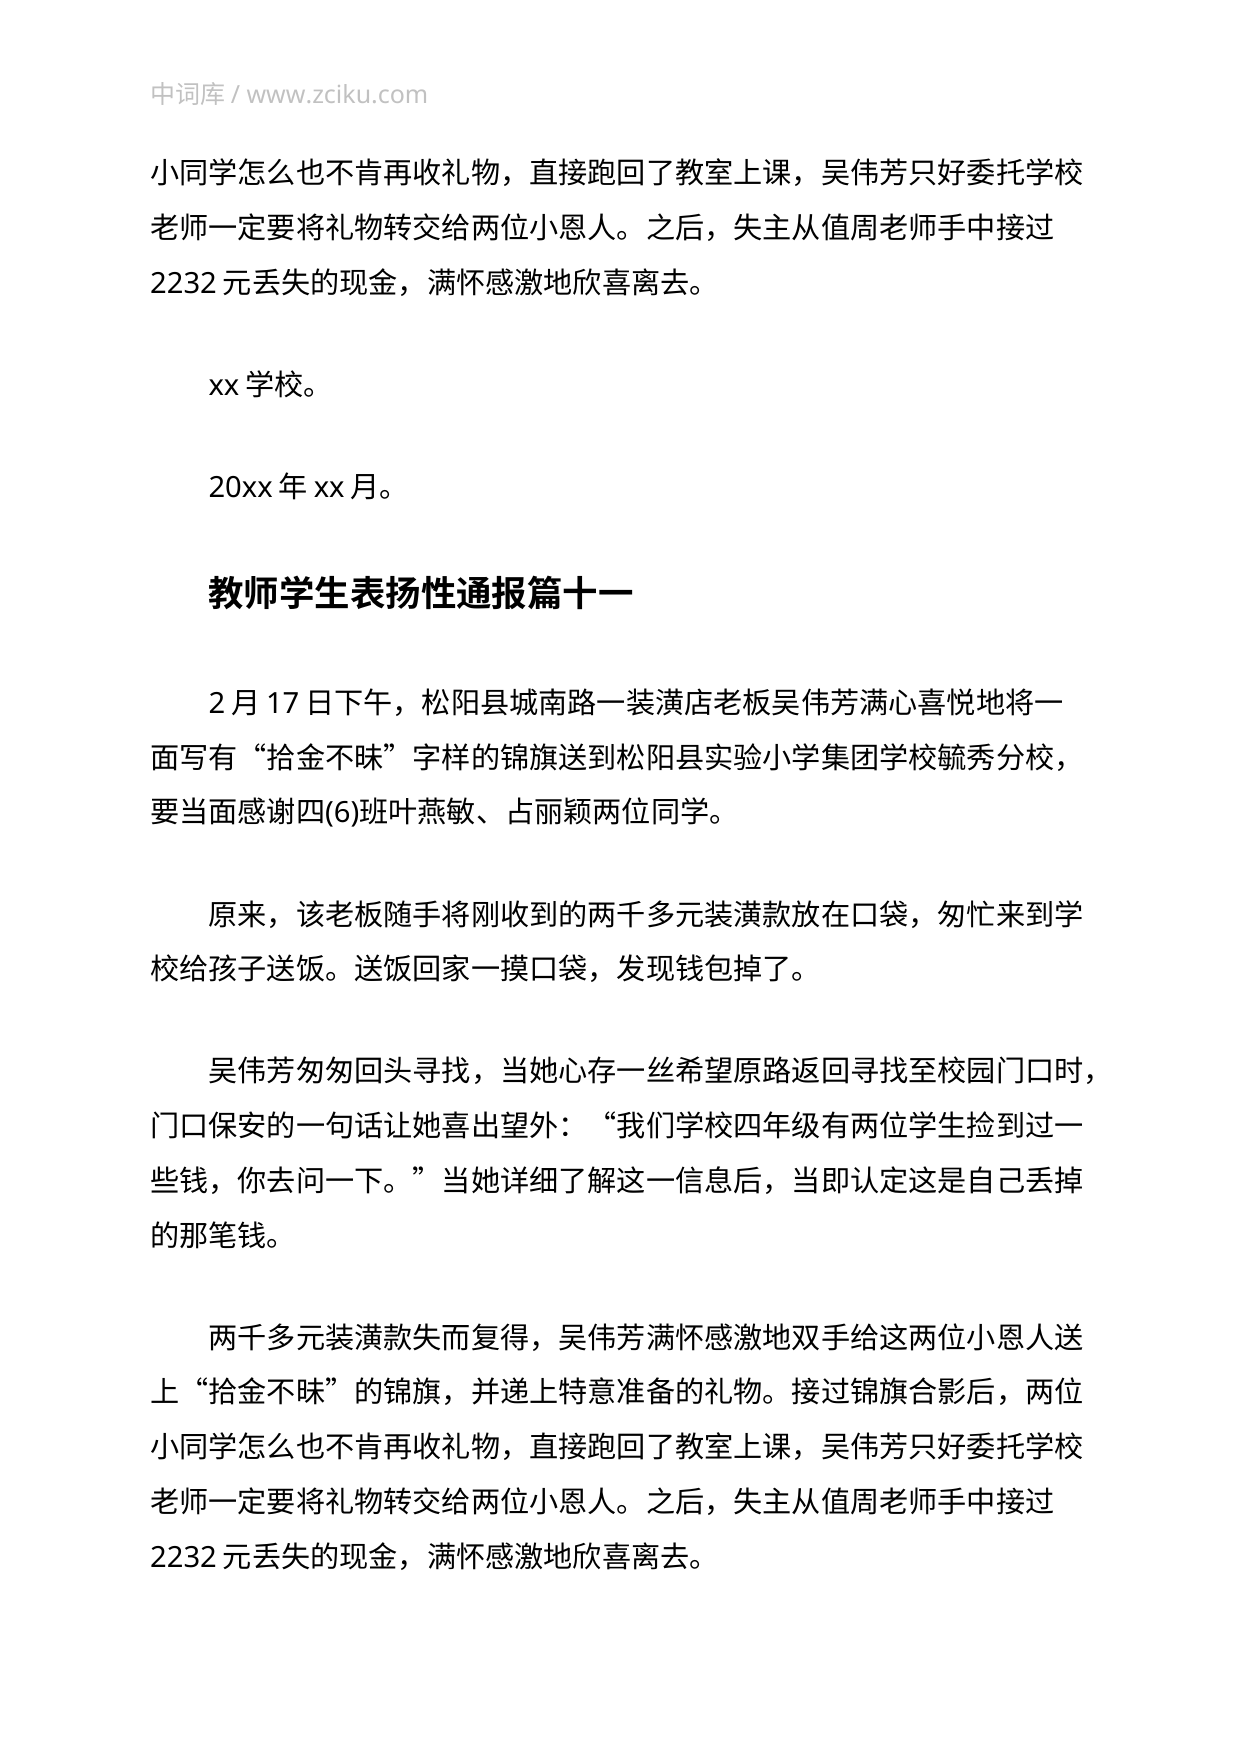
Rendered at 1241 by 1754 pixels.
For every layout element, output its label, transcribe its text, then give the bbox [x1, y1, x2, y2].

text 两千多元装潢款失而复得，吴伟芳满怀感激地双手给这两位小恩人送上“拾金不昧”的锦旗，并递上特意准备的礼物。接过锦旗合影后，两位小同学怎么也不肯再收礼物，直接跑回了教室上课，吴伟芳只好委托学校老师一定要将礼物转交给两位小恩人。之后，失主从值周老师手中接过2232元丢失的现金，满怀感激地欣喜离去。 [150, 1314, 1090, 1576]
text 20xx年xx月。 [150, 464, 1090, 506]
text 2月17日下午，松阳县城南路一装潢店老板吴伟芳满心喜悦地将一面写有“拾金不昧”字样的锦旗送到松阳县实验小学集团学校毓秀分校，要当面感谢四(6)班叶燕敏、占丽颖两位同学。 [150, 679, 1090, 831]
text 吴伟芳匆匆回头寻找，当她心存一丝希望原路返回寻找至校园门口时，门口保安的一句话让她喜出望外：“我们学校四年级有两位学生捡到过一些钱，你去问一下。”当她详细了解这一信息后，当即认定这是自己丢掉的那笔钱。 [150, 1048, 1090, 1255]
text 原来，该老板随手将刚收到的两千多元装潢款放在口袋，匆忙来到学校给孩子送饭。送饭回家一摸口袋，发现钱包掉了。 [150, 891, 1090, 988]
text 教师学生表扬性通报篇十一 [150, 566, 1090, 617]
text xx学校。 [150, 362, 1090, 404]
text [150, 150, 1090, 302]
